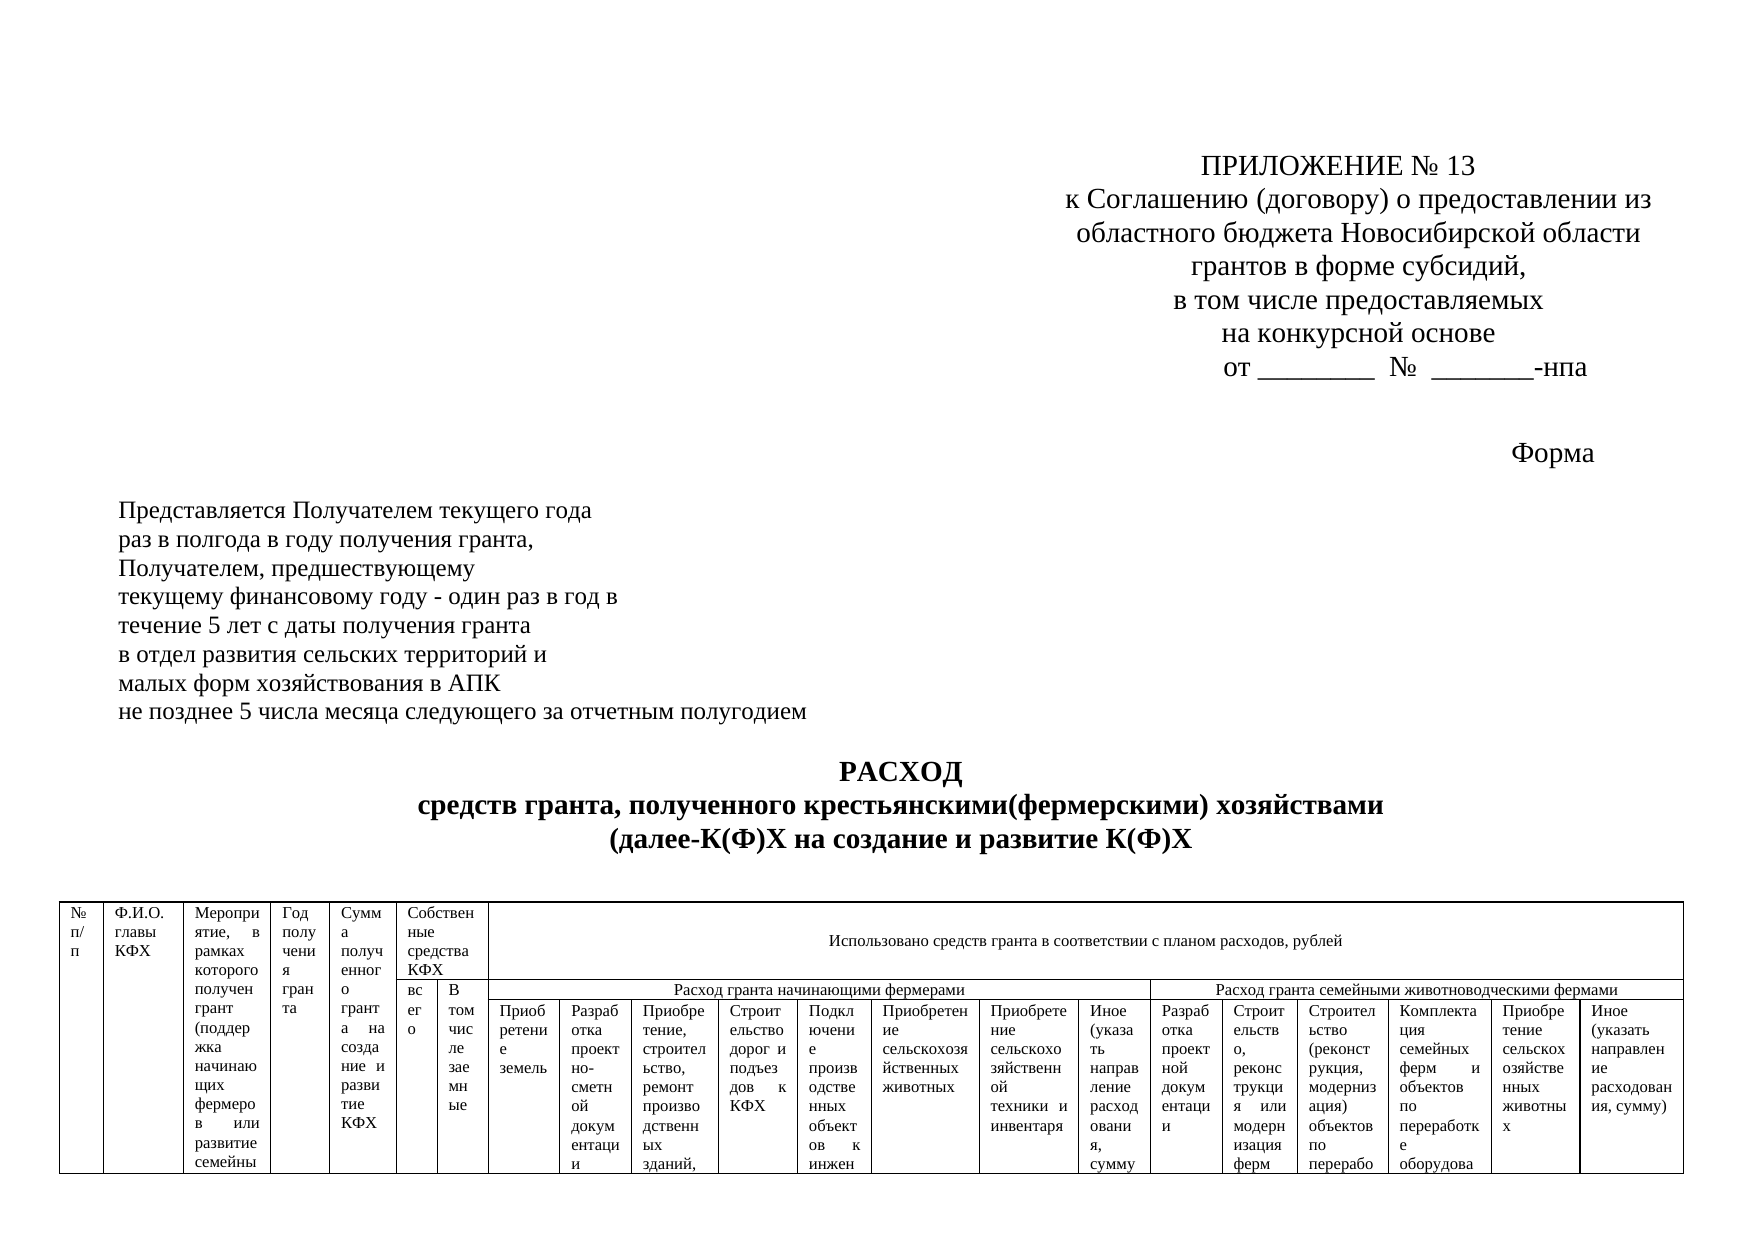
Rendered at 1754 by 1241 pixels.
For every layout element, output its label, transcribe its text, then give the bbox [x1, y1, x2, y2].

text малых форм хозяйствования в АПК [118, 668, 1683, 696]
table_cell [719, 1000, 797, 1173]
table_header Использовано средств гранта в соответствии с планом расходов, рублей [489, 903, 1683, 979]
text от ________ № _______-нпа [118, 349, 1642, 382]
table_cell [560, 1000, 631, 1173]
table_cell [1079, 1000, 1150, 1173]
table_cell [632, 1000, 718, 1173]
text областного бюджета Новосибирской области [1034, 215, 1683, 248]
text к Соглашению (договору) о предоставлении из [1034, 181, 1683, 215]
text (далее-К(Ф)Х на создание и развитие К(Ф)Х [118, 821, 1683, 854]
text грантов в форме субсидий, [1034, 248, 1683, 282]
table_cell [1492, 1000, 1579, 1173]
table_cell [798, 1000, 871, 1173]
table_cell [872, 1000, 979, 1173]
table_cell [1389, 1000, 1491, 1173]
text РАСХОД [118, 754, 1683, 787]
table_header Собственные средства КФХ [397, 903, 488, 979]
text текущему финансовому году - один раз в год в [118, 581, 1683, 610]
text средств гранта, полученного крестьянскими(фермерскими) хозяйствами [118, 787, 1683, 821]
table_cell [980, 1000, 1078, 1173]
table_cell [1298, 1000, 1388, 1173]
text Форма [118, 435, 1642, 469]
text не позднее 5 числа месяца следующего за отчетным полугодием [118, 696, 1683, 725]
text в отдел развития сельских территорий и [118, 639, 1683, 668]
table_cell Приобретение земель [489, 1000, 559, 1173]
text в том числе предоставляемых [1034, 282, 1683, 315]
table_cell Расход гранта начинающими фермерами [489, 980, 1150, 999]
table_cell Расход гранта семейными животноводческими фермами [1151, 980, 1683, 999]
text раз в полгода в году получения гранта, [118, 524, 1683, 553]
text Получателем, предшествующему [118, 553, 1683, 581]
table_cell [1223, 1000, 1297, 1173]
text на конкурсной основе [1034, 315, 1683, 349]
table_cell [1151, 1000, 1222, 1173]
table_header Сумма полученного гранта на создание и развитие КФХ [330, 903, 396, 1173]
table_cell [1581, 1000, 1683, 1173]
table_header № п/п [60, 903, 103, 1173]
table_header Год получения гранта [271, 903, 329, 1173]
table_header Мероприятие, в рамках которого получен грант (поддержка начинающих фермеров или развитие семейных животноводческих ферм) [184, 903, 270, 1173]
text Представляется Получателем текущего года [118, 495, 1683, 524]
text ПРИЛОЖЕНИЕ № 13 [1034, 148, 1642, 181]
table_cell В том числе заемные [438, 980, 488, 1173]
table_header Ф.И.О. главы КФХ [104, 903, 183, 1173]
text течение 5 лет с даты получения гранта [118, 610, 1683, 639]
table_cell всего [397, 980, 437, 1173]
